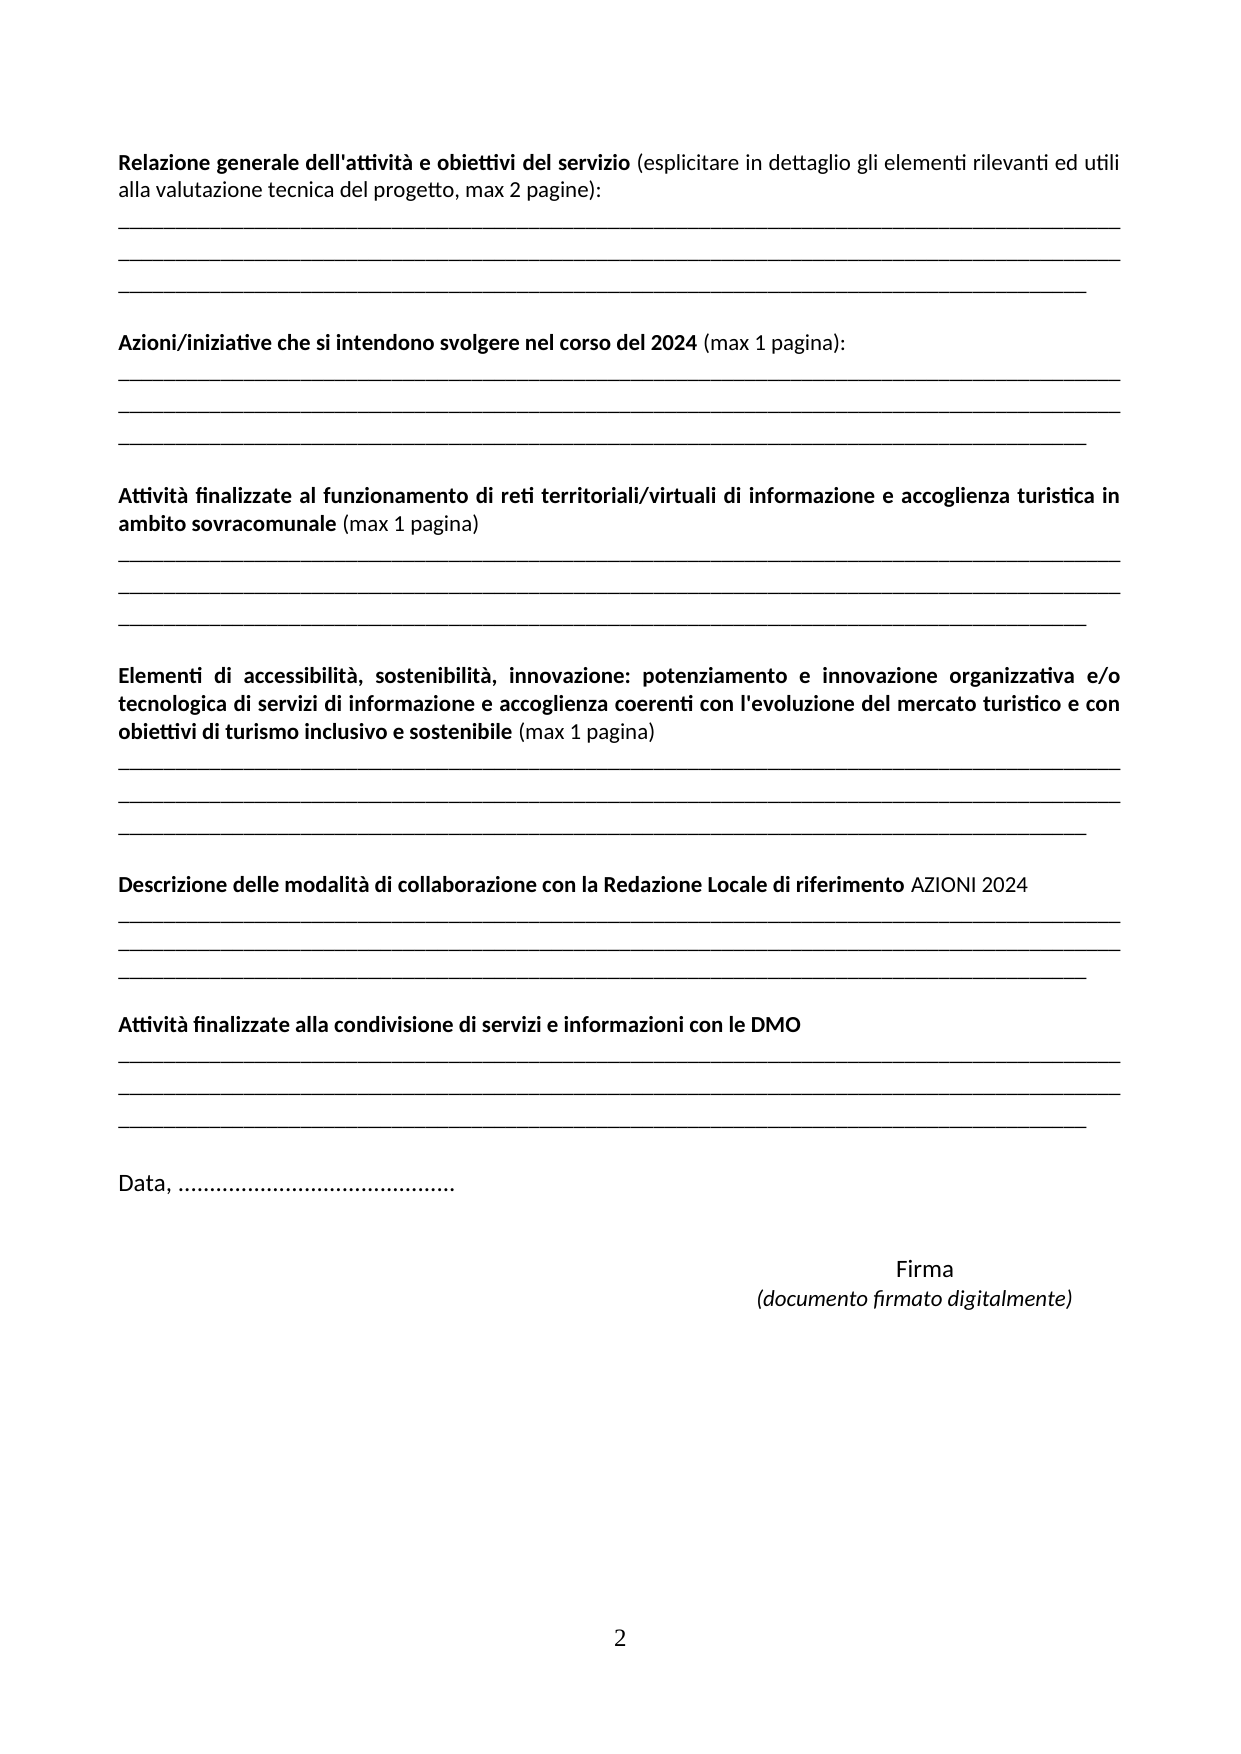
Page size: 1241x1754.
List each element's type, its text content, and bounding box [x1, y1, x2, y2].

text Elementi di accessibilità, sostenibilità, innovazione: potenziamento e innovazione organizzativa e/o tecnologica di servizi di informazione e accoglienza coerenti con l'evoluzione del mercato turistico e con obiettivi di turismo inclusivo e sostenibile (max 1 pagina) [118, 661, 1122, 746]
text (documento firmato digitalmente) [709, 1284, 1122, 1312]
text _____________________________________________________________________________________________________________________________________________________________________________________________________________________________________________________________________ [118, 898, 1122, 982]
text Relazione generale dell'attività e obiettivi del servizio (esplicitare in dettaglio gli elementi rilevanti ed utili alla valutazione tecnica del progetto, max 2 pagine): [118, 148, 1121, 204]
text Data, ............................................ [118, 1167, 1122, 1197]
text Attività finalizzate al funzionamento di reti territoriali/virtuali di informazione e accoglienza turistica in ambito sovracomunale (max 1 pagina) [118, 481, 1122, 537]
text _____________________________________________________________________________________________________________________________________________________________________________________________________________________________________________________________________ [118, 356, 1122, 449]
text _____________________________________________________________________________________________________________________________________________________________________________________________________________________________________________________________________ [118, 1038, 1122, 1131]
text _____________________________________________________________________________________________________________________________________________________________________________________________________________________________________________________________________ [118, 537, 1122, 629]
text Descrizione delle modalità di collaborazione con la Redazione Locale di riferimento AZIONI 2024 [118, 870, 1122, 898]
text Attività finalizzate alla condivisione di servizi e informazioni con le DMO [118, 1010, 1122, 1038]
text _____________________________________________________________________________________________________________________________________________________________________________________________________________________________________________________________________ [118, 746, 1122, 838]
text _____________________________________________________________________________________________________________________________________________________________________________________________________________________________________________________________________ [118, 204, 1122, 296]
text Azioni/iniziative che si intendono svolgere nel corso del 2024 (max 1 pagina): [118, 328, 1122, 356]
text Firma [868, 1253, 1122, 1284]
